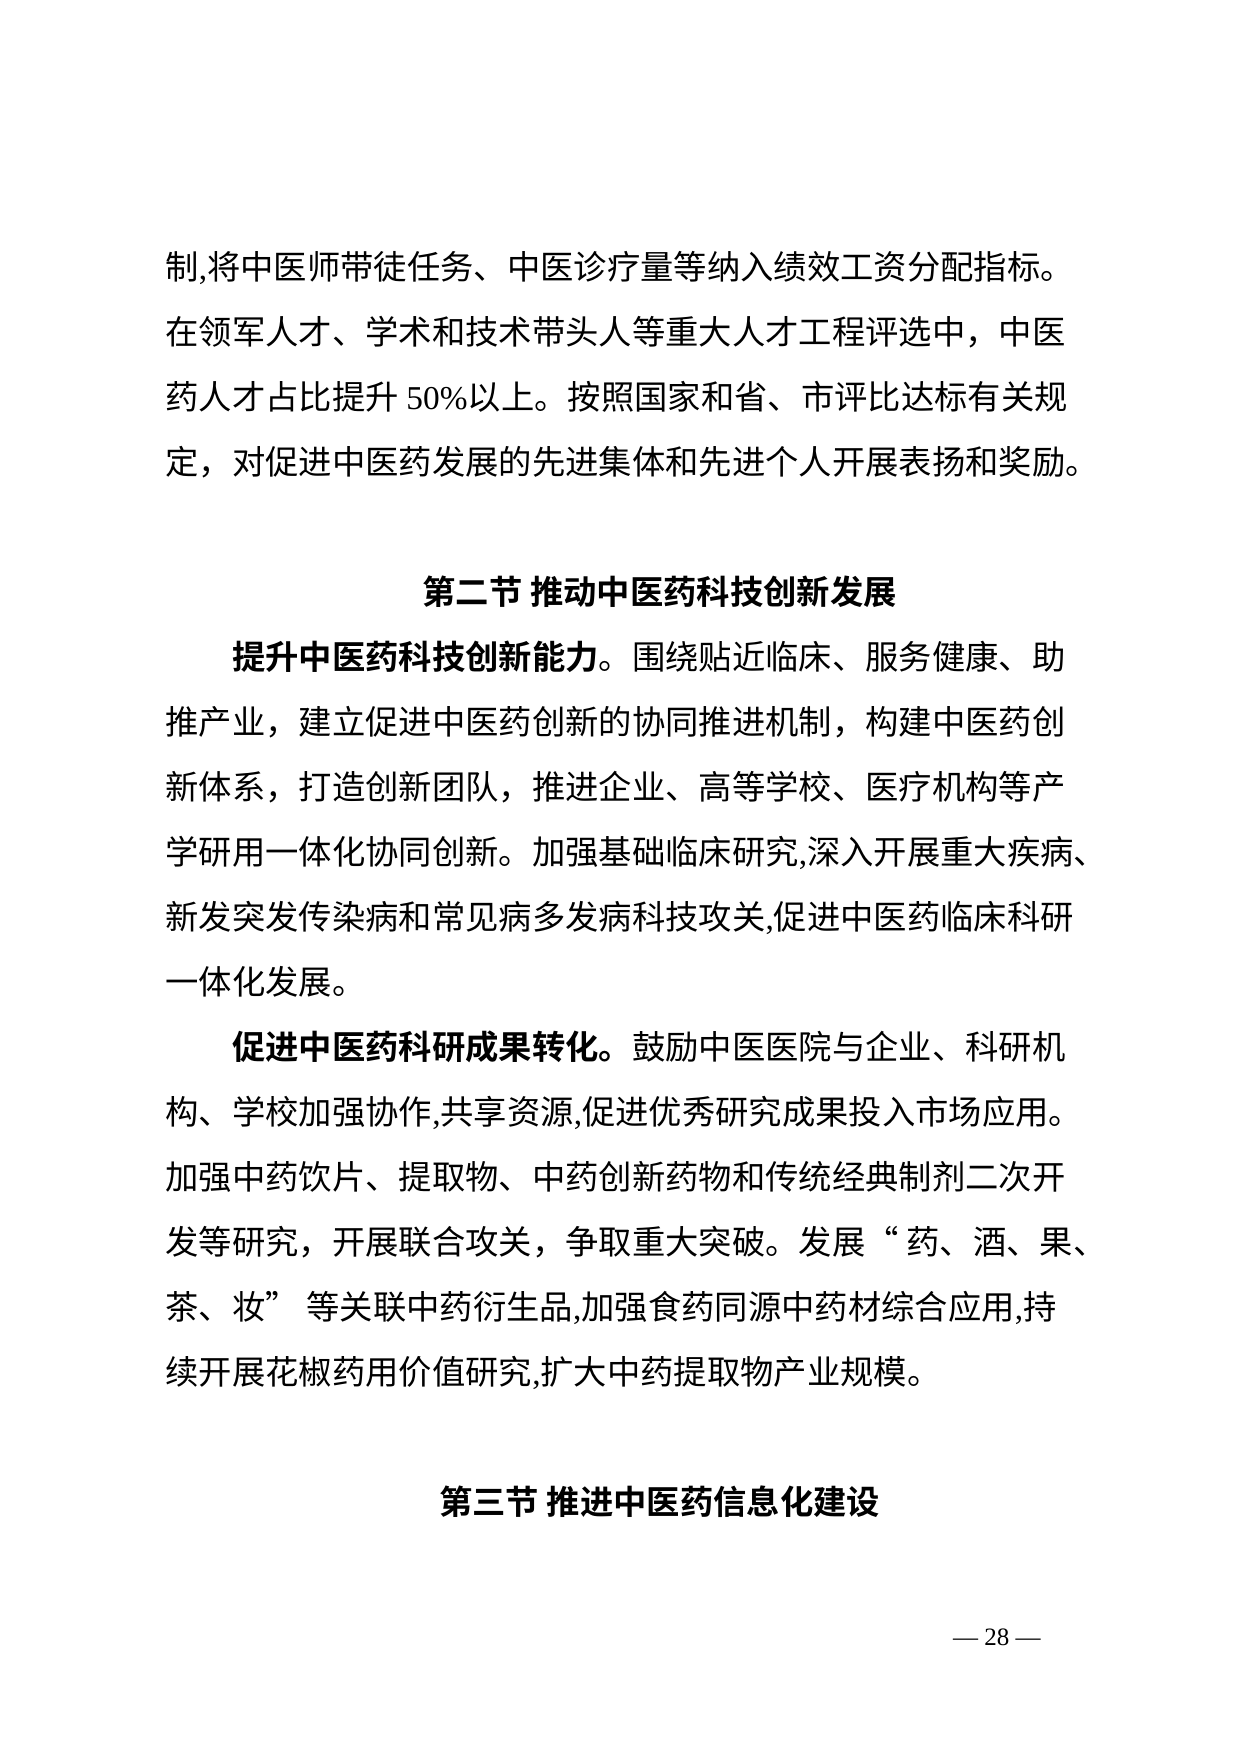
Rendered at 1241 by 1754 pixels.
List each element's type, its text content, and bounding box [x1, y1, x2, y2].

text 第三节 推进中医药信息化建设 [165, 1468, 1087, 1533]
text 促进中医药科研成果转化。鼓励中医医院与企业、科研机构、学校加强协作,共享资源,促进优秀研究成果投入市场应用。加强中药饮片、提取物、中药创新药物和传统经典制剂二次开发等研究，开展联合攻关，争取重大突破。发展“ 药、酒、果、茶、妆” 等关联中药衍生品,加强食药同源中药材综合应用,持续开展花椒药用价值研究,扩大中药提取物产业规模。 [165, 1013, 1087, 1403]
text 第二节 推动中医药科技创新发展 [165, 558, 1087, 623]
text 提升中医药科技创新能力。围绕贴近临床、服务健康、助推产业，建立促进中医药创新的协同推进机制，构建中医药创新体系，打造创新团队，推进企业、高等学校、医疗机构等产学研用一体化协同创新。加强基础临床研究,深入开展重大疾病、新发突发传染病和常见病多发病科技攻关,促进中医药临床科研一体化发展。 [165, 623, 1087, 1013]
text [165, 233, 1087, 493]
